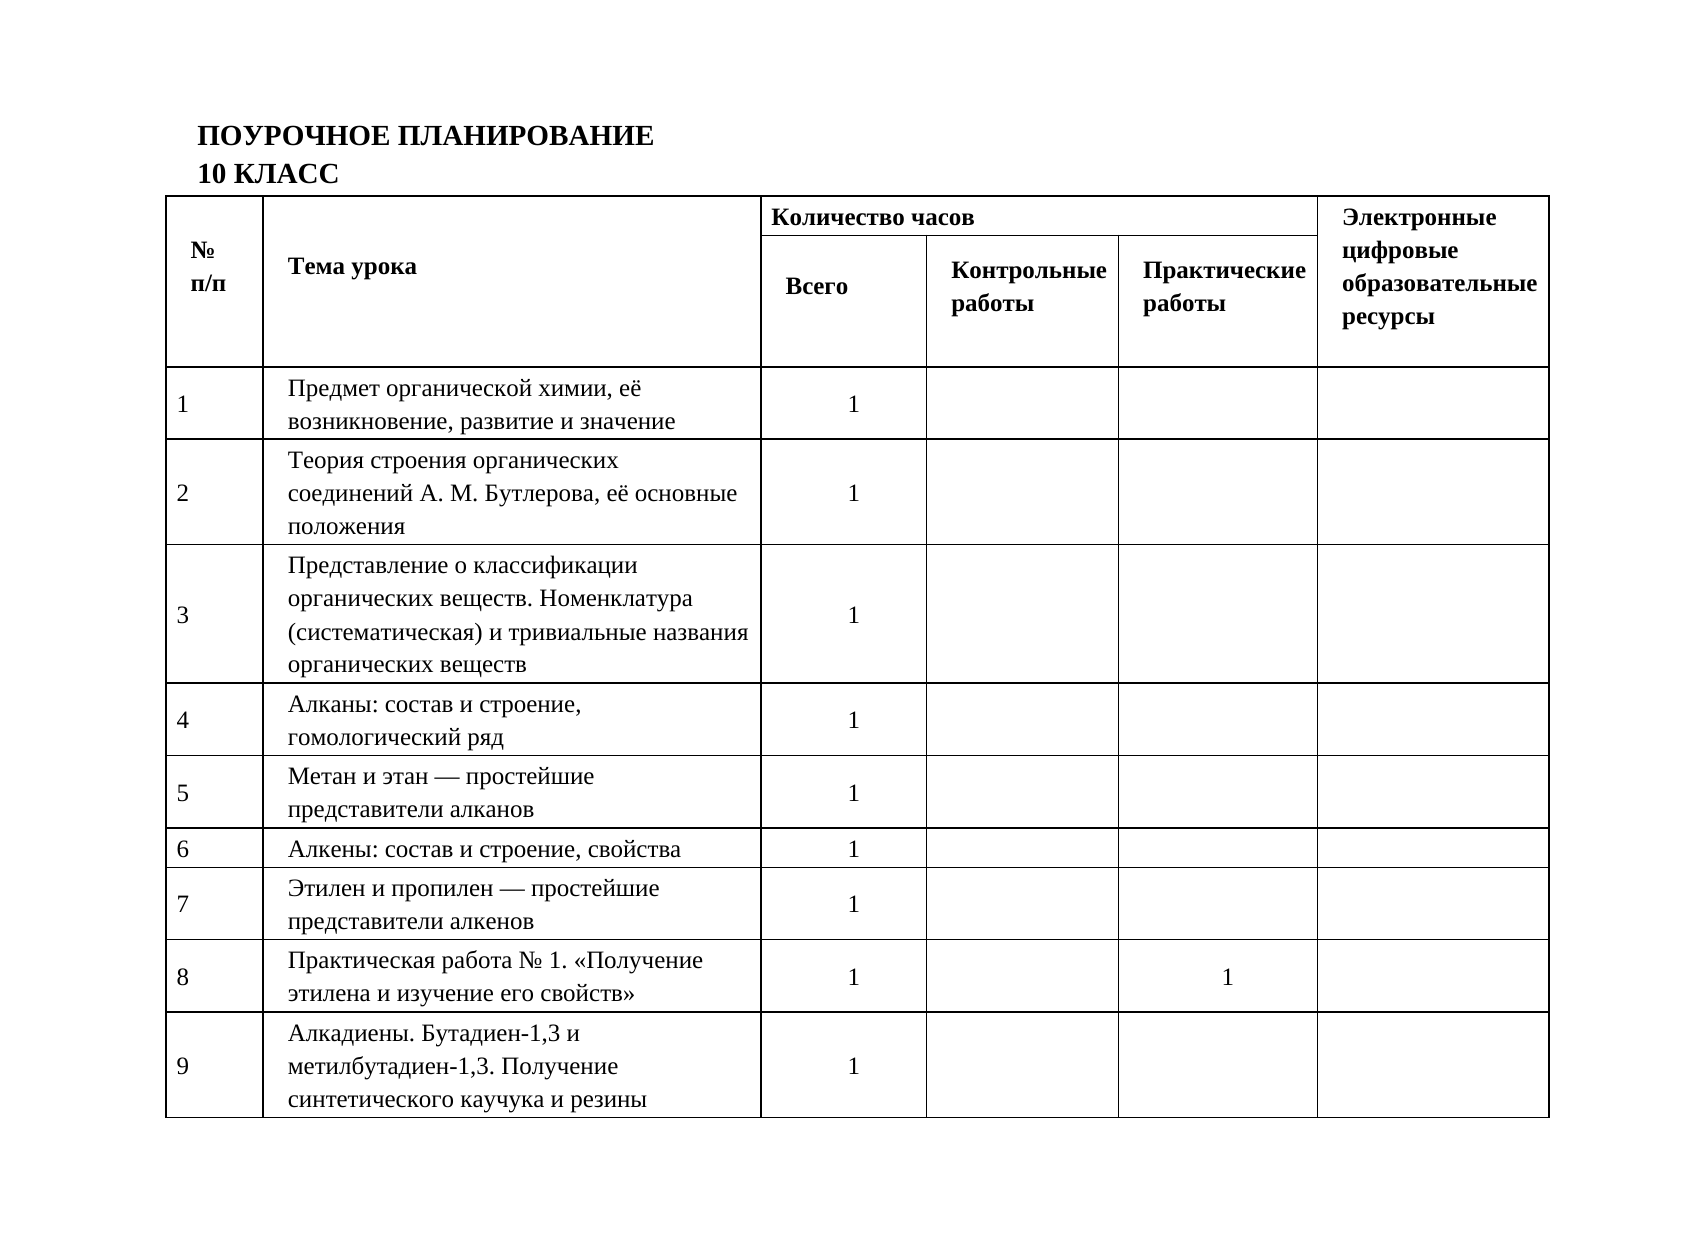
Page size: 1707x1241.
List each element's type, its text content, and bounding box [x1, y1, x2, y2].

table_cell 8 [167, 940, 262, 1011]
table_cell [927, 440, 1118, 544]
table_header Количество часов [762, 197, 1317, 234]
table_cell 2 [167, 440, 262, 544]
table_cell [1119, 684, 1317, 754]
table_cell [1318, 684, 1548, 754]
table_cell [1318, 440, 1548, 544]
table_cell Алкены: состав и строение, свойства [264, 829, 760, 866]
table_cell Практические работы [1119, 236, 1317, 366]
table_cell [1119, 829, 1317, 866]
table_cell [1318, 756, 1548, 827]
table_cell 5 [167, 756, 262, 827]
table_cell 1 [1119, 940, 1317, 1011]
table_cell [1318, 829, 1548, 866]
table_header Тема урока [264, 197, 760, 366]
table_cell [927, 940, 1118, 1011]
table_cell 1 [762, 1013, 926, 1117]
table_cell [1119, 868, 1317, 939]
table_cell [1119, 545, 1317, 682]
table_cell 1 [762, 868, 926, 939]
table_cell Предмет органической химии, её возникновение, развитие и значение [264, 368, 760, 438]
table_cell [1318, 940, 1548, 1011]
table_cell [927, 829, 1118, 866]
table_cell 7 [167, 868, 262, 939]
table_cell [1318, 1013, 1548, 1117]
table_cell [927, 684, 1118, 754]
table_cell Практическая работа № 1. «Получение этилена и изучение его свойств» [264, 940, 760, 1011]
table_cell Представление о классификации органических веществ. Номенклатура (систематическая) и тривиальные названия органических веществ [264, 545, 760, 682]
table_cell [1119, 368, 1317, 438]
table_cell Теория строения органических соединений А. М. Бутлерова, её основные положения [264, 440, 760, 544]
table_cell 6 [167, 829, 262, 866]
table_cell [927, 868, 1118, 939]
table_cell [927, 756, 1118, 827]
table_cell 9 [167, 1013, 262, 1117]
table_cell [1119, 440, 1317, 544]
table_cell 1 [762, 829, 926, 866]
table_cell [1318, 545, 1548, 682]
table_cell 1 [762, 940, 926, 1011]
table_cell Этилен и пропилен — простейшие представители алкенов [264, 868, 760, 939]
table_cell 1 [762, 545, 926, 682]
text 10 КЛАСС [190, 157, 1618, 190]
table_cell [927, 368, 1118, 438]
table_cell Алканы: состав и строение, гомологический ряд [264, 684, 760, 754]
text ПОУРОЧНОЕ ПЛАНИРОВАНИЕ [190, 118, 1618, 152]
table_cell [927, 1013, 1118, 1117]
table_cell 1 [762, 756, 926, 827]
table_cell [1119, 1013, 1317, 1117]
table_cell 1 [762, 368, 926, 438]
table_cell 1 [762, 440, 926, 544]
table_header № п/п [167, 197, 262, 366]
table_cell 1 [167, 368, 262, 438]
table_cell 3 [167, 545, 262, 682]
table_cell Контрольные работы [927, 236, 1118, 366]
table_header Электронные цифровые образовательные ресурсы [1318, 197, 1548, 366]
table_cell 4 [167, 684, 262, 754]
table_cell [1318, 368, 1548, 438]
table_cell [927, 545, 1118, 682]
table_cell [1318, 868, 1548, 939]
table_cell Метан и этан — простейшие представители алканов [264, 756, 760, 827]
table_cell [1119, 756, 1317, 827]
table_cell 1 [762, 684, 926, 754]
table_cell Алкадиены. Бутадиен-1,3 и метилбутадиен-1,3. Получение синтетического каучука и резины [264, 1013, 760, 1117]
table_cell Всего [762, 236, 926, 366]
